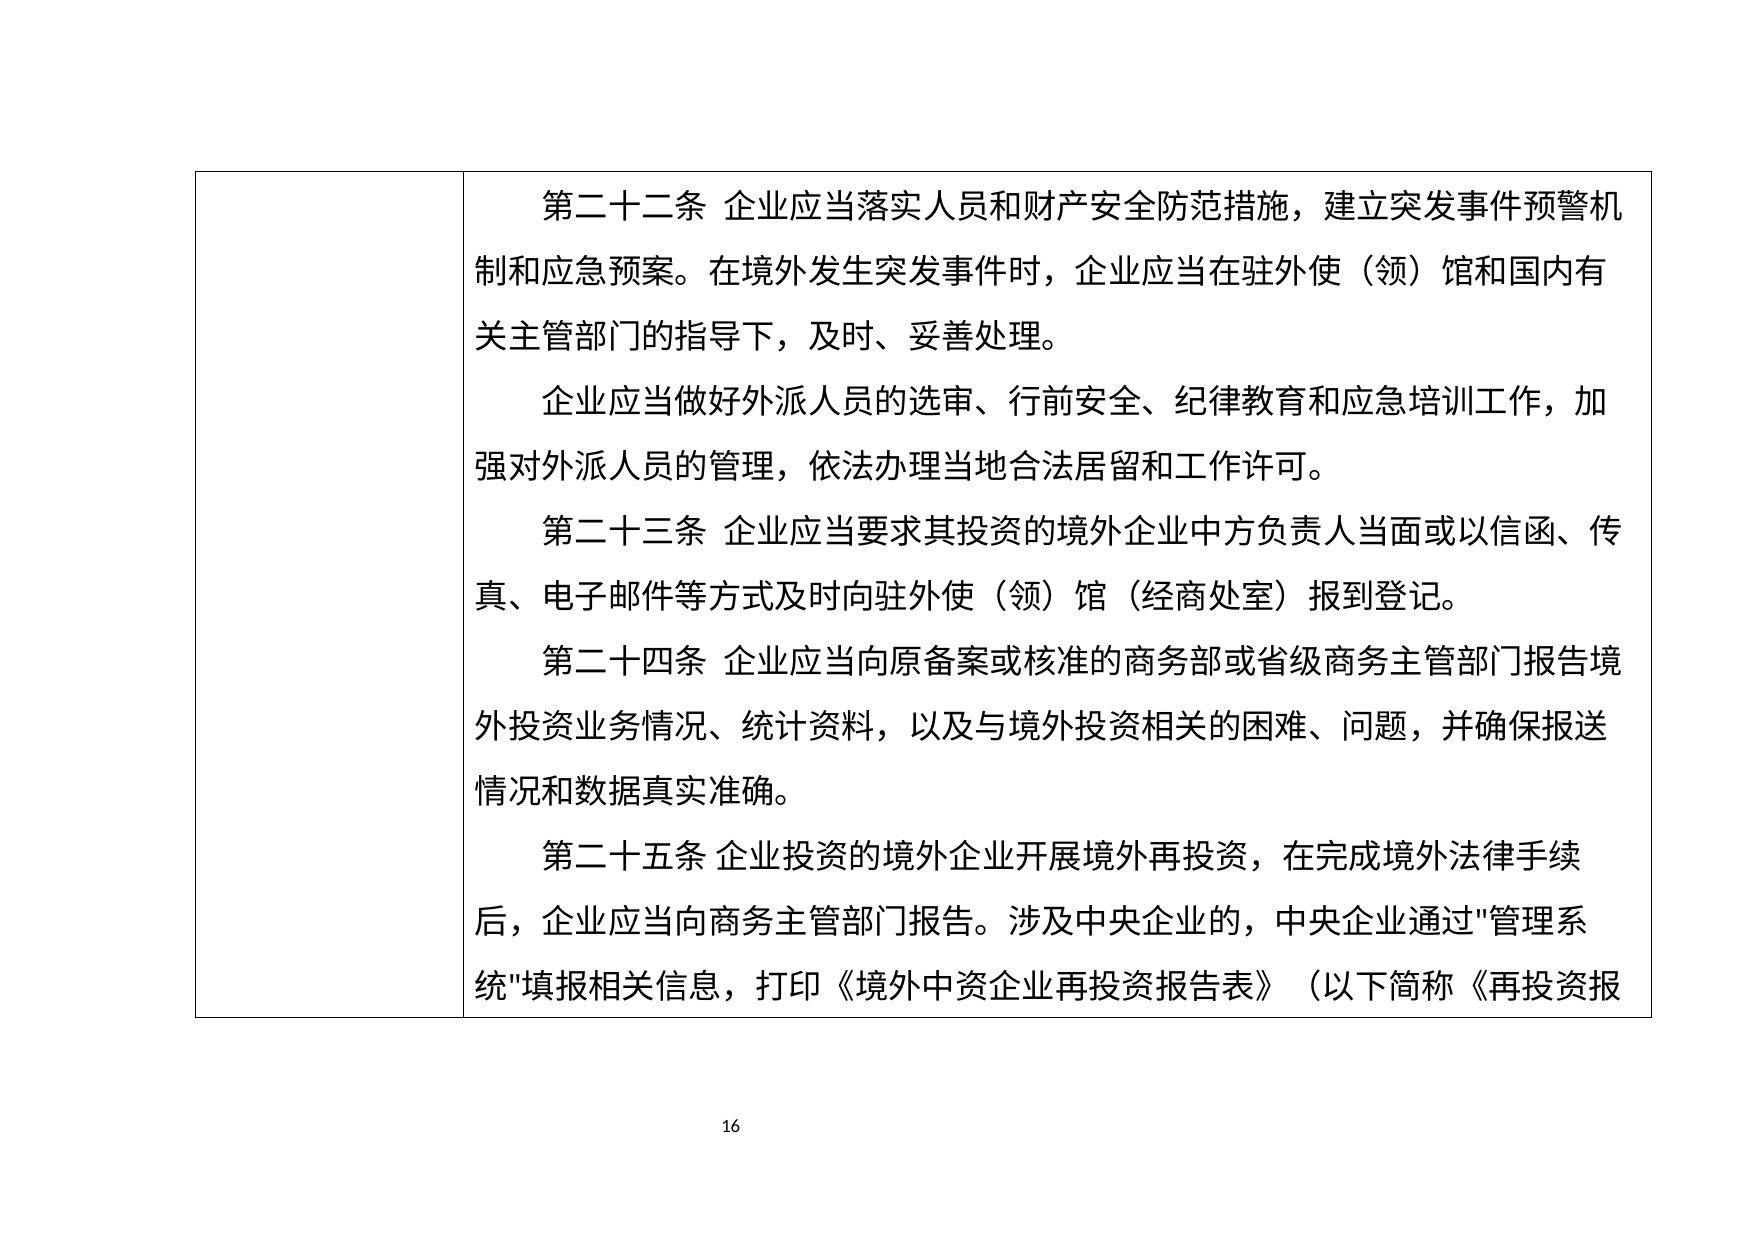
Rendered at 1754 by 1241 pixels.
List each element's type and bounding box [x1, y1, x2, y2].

table_cell [464, 172, 1651, 1017]
table_cell [196, 172, 463, 1017]
